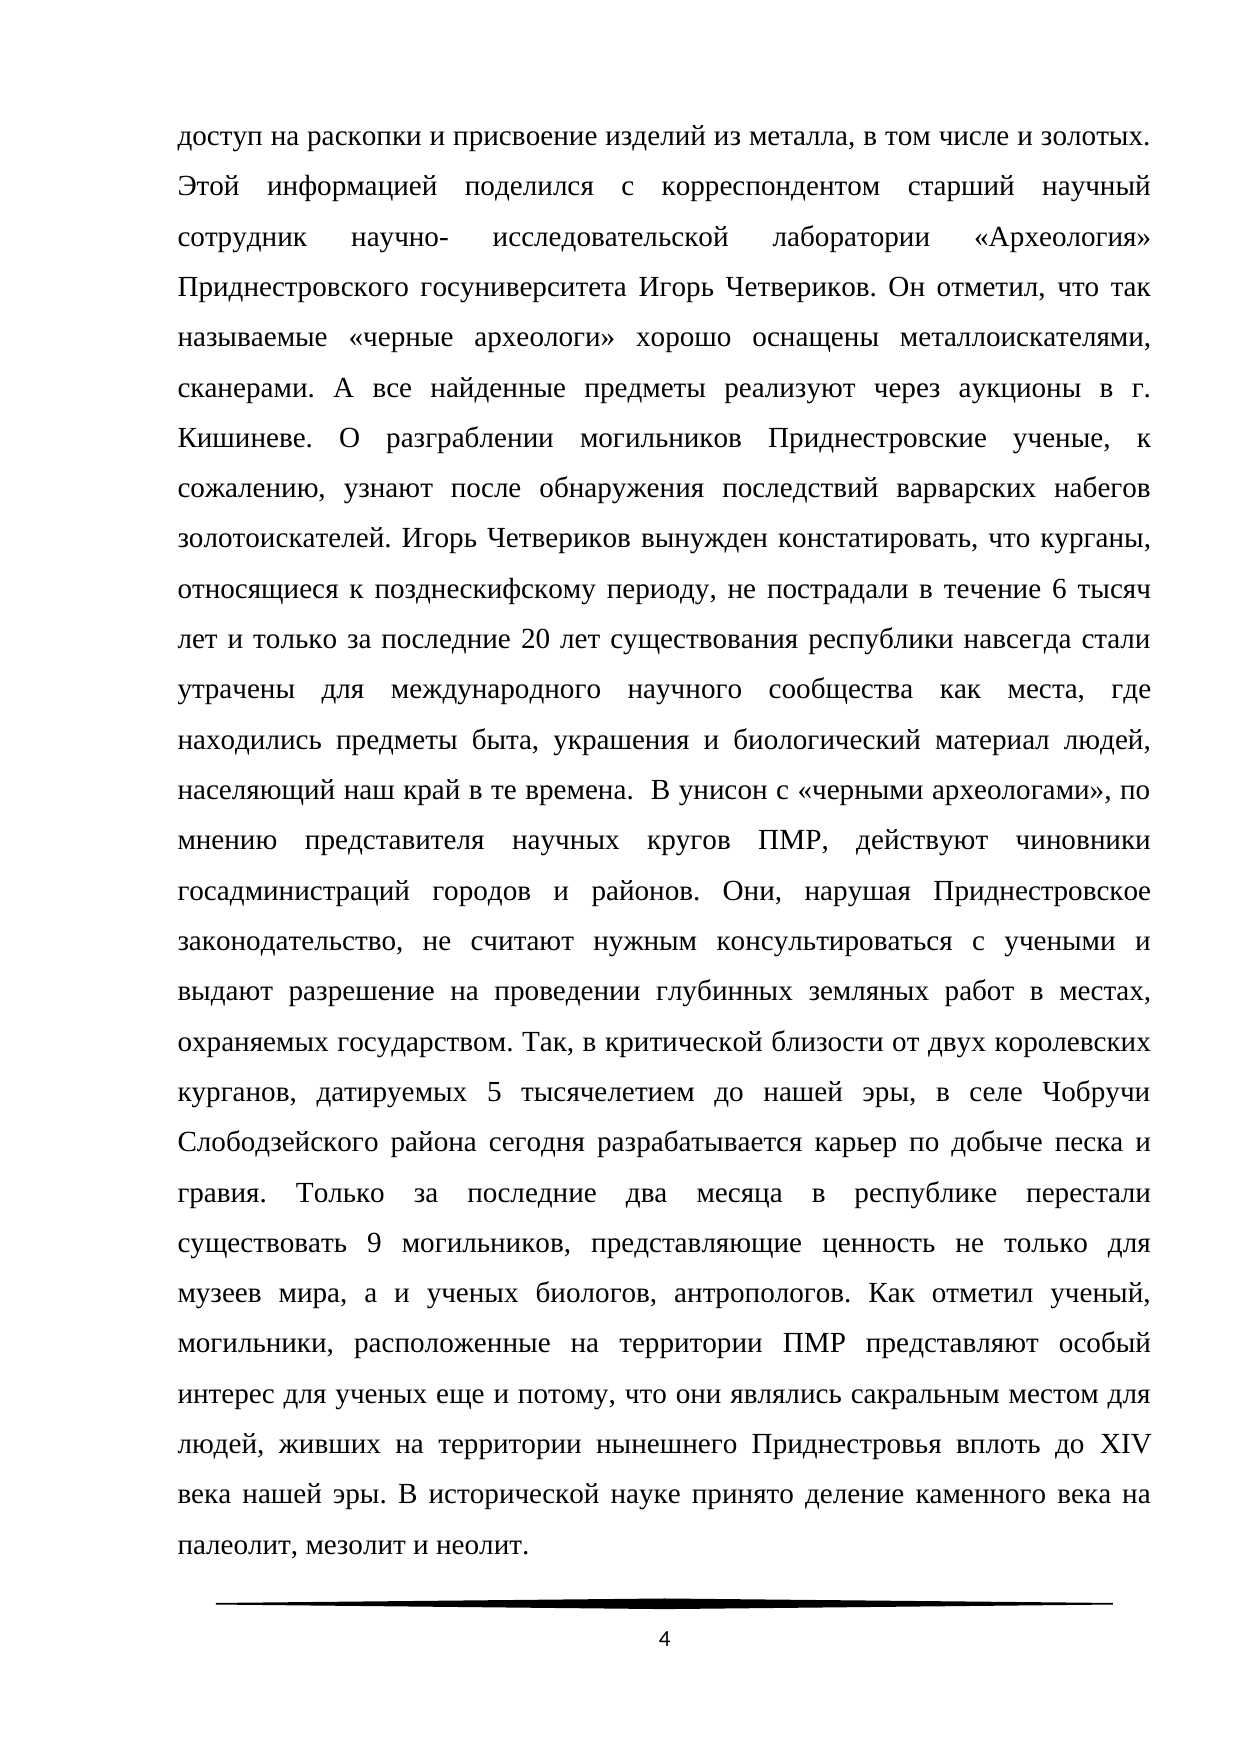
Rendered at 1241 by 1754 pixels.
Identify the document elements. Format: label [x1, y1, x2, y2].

text [177, 118, 1152, 1560]
